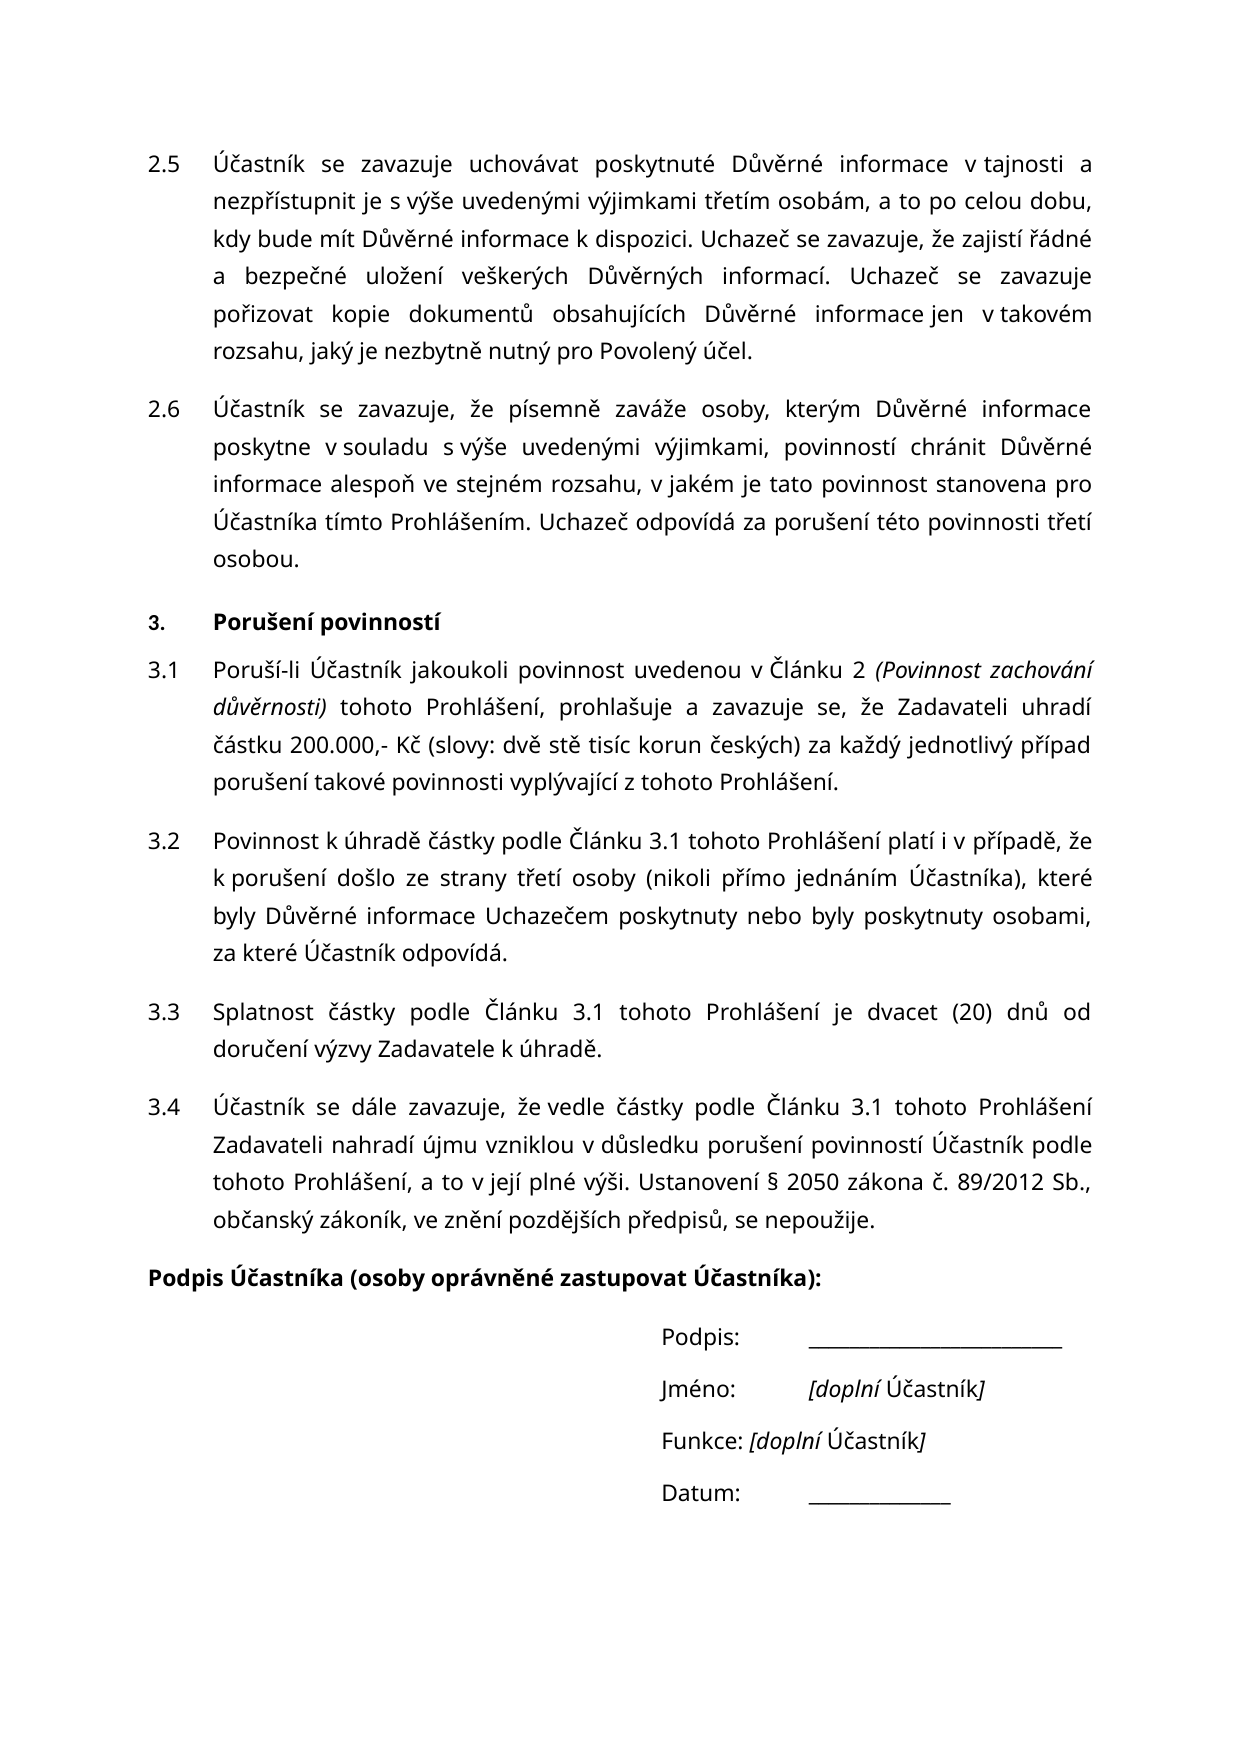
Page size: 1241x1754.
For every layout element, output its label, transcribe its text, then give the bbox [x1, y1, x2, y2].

text Podpis Účastníka (osoby oprávněné zastupovat Účastníka): [148, 1262, 1093, 1293]
list Účastník se zavazuje, že písemně zaváže osoby, kterým Důvěrné informace poskytne v souladu s výše uvedenými výjimkami, povinností chránit Důvěrné informace alespoň ve stejném rozsahu, v jakém je tato povinnost stanovena pro Účastníka tímto Prohlášením. Uchazeč odpovídá za porušení této povinnosti třetí osobou. [148, 393, 1093, 575]
list Poruší-li Účastník jakoukoli povinnost uvedenou v Článku 2 (Povinnost zachování důvěrnosti) tohoto Prohlášení, prohlašuje a zavazuje se, že Zadavateli uhradí částku 200.000,- Kč (slovy: dvě stě tisíc korun českých) za každý jednotlivý případ porušení takové povinnosti vyplývající z tohoto Prohlášení. [148, 654, 1093, 798]
table_cell Jméno: [doplní Účastník] [650, 1373, 1093, 1425]
table_cell Datum: ______________ [650, 1477, 1093, 1528]
list Porušení povinností [148, 606, 1093, 637]
list Účastník se zavazuje uchovávat poskytnuté Důvěrné informace v tajnosti a nezpřístupnit je s výše uvedenými výjimkami třetím osobám, a to po celou dobu, kdy bude mít Důvěrné informace k dispozici. Uchazeč se zavazuje, že zajistí řádné a bezpečné uložení veškerých Důvěrných informací. Uchazeč se zavazuje pořizovat kopie dokumentů obsahujících Důvěrné informace jen v takovém rozsahu, jaký je nezbytně nutný pro Povolený účel. [148, 148, 1093, 366]
table_header Podpis: _________________________ [650, 1321, 1093, 1373]
table_cell Funkce: [doplní Účastník] [650, 1425, 1093, 1477]
list Splatnost částky podle Článku 3.1 tohoto Prohlášení je dvacet (20) dnů od doručení výzvy Zadavatele k úhradě. [148, 996, 1093, 1064]
list Účastník se dále zavazuje, že vedle částky podle Článku 3.1 tohoto Prohlášení Zadavateli nahradí újmu vzniklou v důsledku porušení povinností Účastník podle tohoto Prohlášení, a to v její plné výši. Ustanovení § 2050 zákona č. 89/2012 Sb., občanský zákoník, ve znění pozdějších předpisů, se nepoužije. [148, 1091, 1093, 1235]
list Povinnost k úhradě částky podle Článku 3.1 tohoto Prohlášení platí i v případě, že k porušení došlo ze strany třetí osoby (nikoli přímo jednáním Účastníka), které byly Důvěrné informace Uchazečem poskytnuty nebo byly poskytnuty osobami, za které Účastník odpovídá. [148, 825, 1093, 968]
